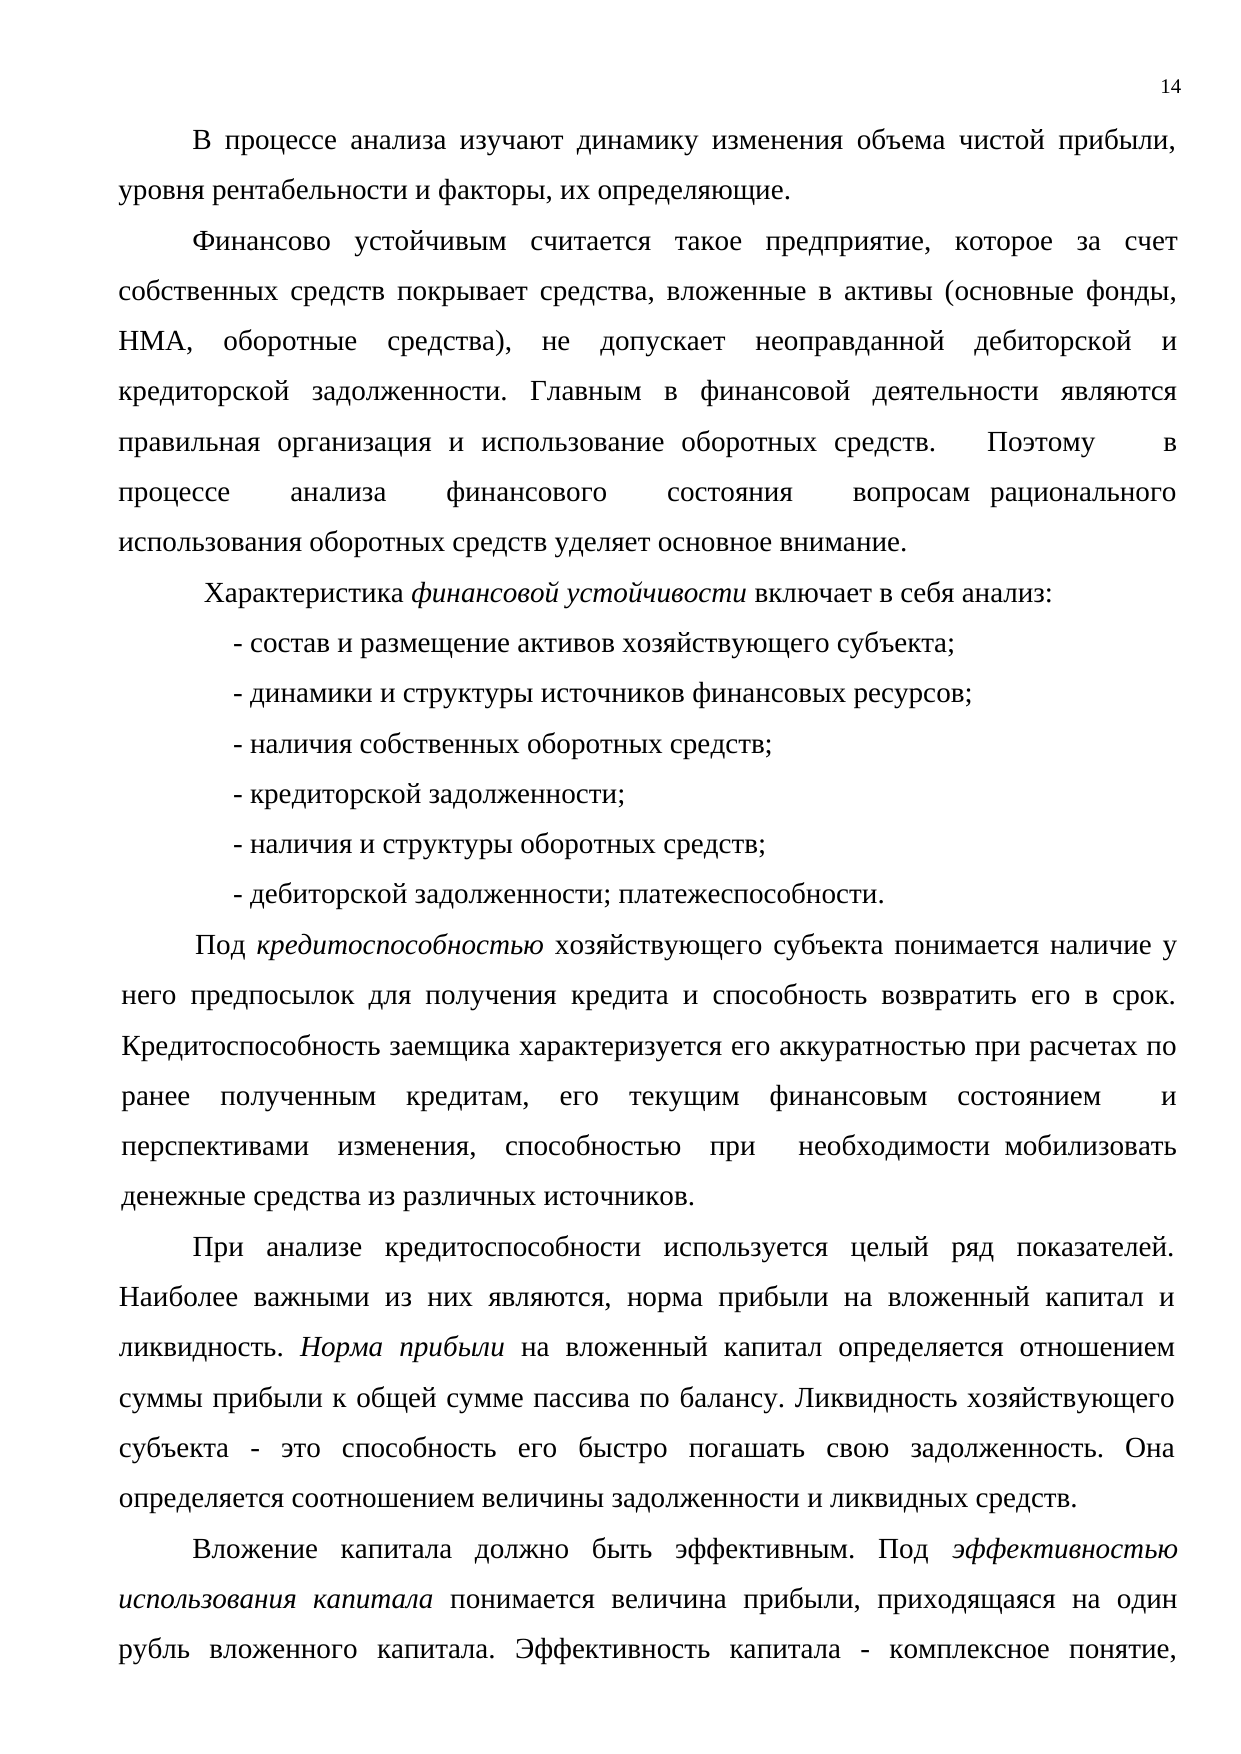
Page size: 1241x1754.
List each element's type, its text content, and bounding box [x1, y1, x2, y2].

text - наличия собственных оборотных средств; [123, 726, 1181, 759]
text Под кредитоспособностью хозяйствующего субъекта понимается наличие у него предпосылок для получения кредита и способность возвратить его в срок. Кредитоспособность заемщика характеризуется его аккуратностью при расчетах по ранее полученным кредитам, его текущим финансовым состоянием и перспективами изменения, способностью при необходимости мобилизовать денежные средства из различных источников. [121, 927, 1178, 1212]
text В процессе анализа изучают динамику изменения объема чистой прибыли, уровня рентабельности и факторы, их определяющие. [118, 122, 1177, 206]
text Финансово устойчивым считается такое предприятие, которое за счет собственных средств покрывает средства, вложенные в активы (основные фонды, НМА, оборотные средства), не допускает неоправданной дебиторской и кредиторской задолженности. Главным в финансовой деятельности являются правильная организация и использование оборотных средств. Поэтому в процессе анализа финансового состояния вопросам рационального использования оборотных средств уделяет основное внимание. [118, 223, 1178, 558]
text - кредиторской задолженности; [123, 776, 1181, 809]
text - состав и размещение активов хозяйствующего субъекта; [123, 625, 1181, 659]
text - наличия и структуры оборотных средств; [123, 826, 1181, 860]
text При анализе кредитоспособности используется целый ряд показателей. Наиболее важными из них являются, норма прибыли на вложенный капитал и ликвидность. Норма прибыли на вложенный капитал определяется отношением суммы прибыли к общей сумме пассива по балансу. Ликвидность хозяйствующего субъекта - это способность его быстро погашать свою задолженность. Она определяется соотношением величины задолженности и ликвидных средств. [119, 1229, 1176, 1514]
text - дебиторской задолженности; платежеспособности. [123, 877, 1181, 910]
text Характеристика финансовой устойчивости включает в себя анализ: [123, 575, 1181, 608]
text - динамики и структуры источников финансовых ресурсов; [123, 675, 1181, 709]
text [118, 1531, 1178, 1665]
